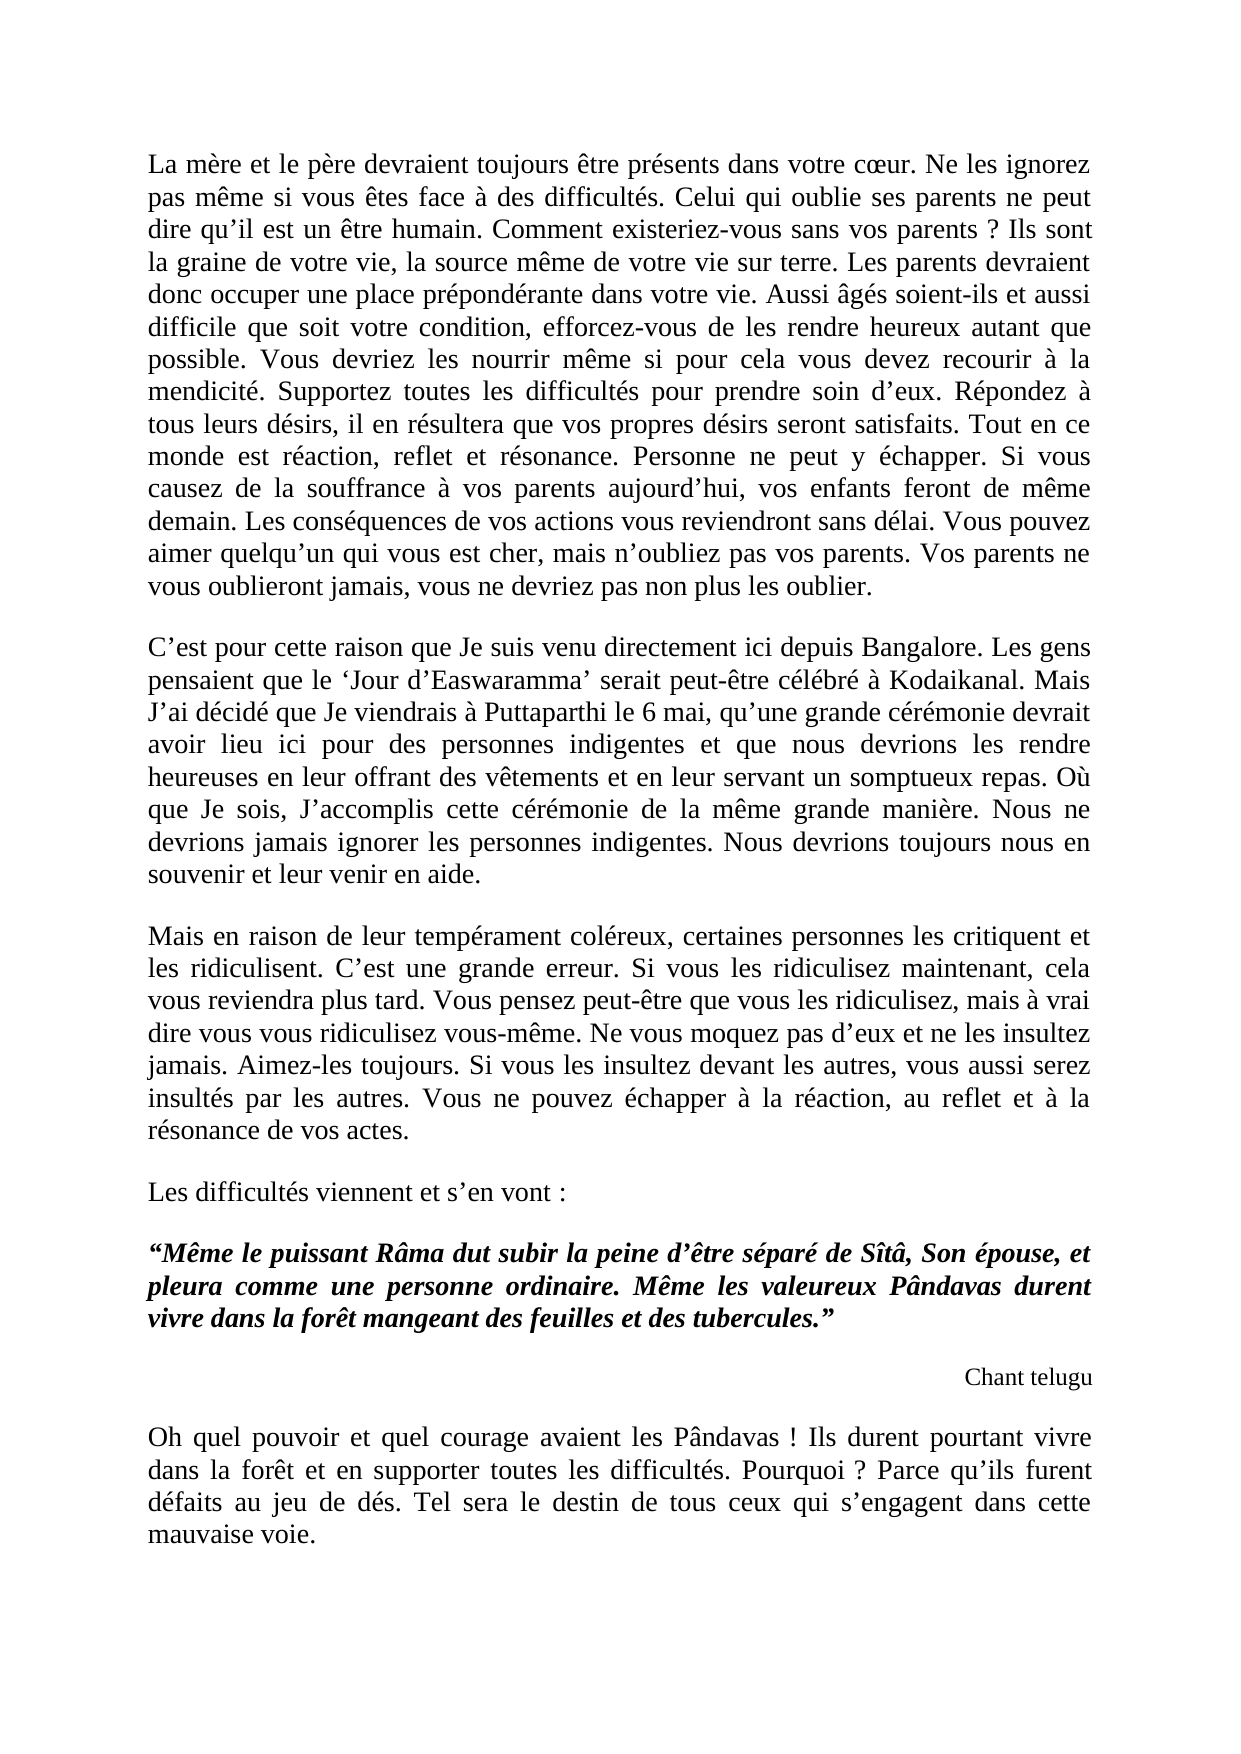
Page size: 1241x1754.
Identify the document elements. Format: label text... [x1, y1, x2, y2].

text “Même le puissant Râma dut subir la peine d’être séparé de Sîtâ, Son épouse, et pleura comme une personne ordinaire. Même les valeureux Pândavas durent vivre dans la forêt mangeant des feuilles et des tubercules.” [148, 1236, 1093, 1333]
text C’est pour cette raison que Je suis venu directement ici depuis Bangalore. Les gens pensaient que le ‘Jour d’Easwaramma’ serait peut-être célébré à Kodaikanal. Mais J’ai décidé que Je viendrais à Puttaparthi le 6 mai, qu’une grande cérémonie devrait avoir lieu ici pour des personnes indigentes et que nous devrions les rendre heureuses en leur offrant des vêtements et en leur servant un somptueux repas. Où que Je sois, J’accomplis cette cérémonie de la même grande manière. Nous ne devrions jamais ignorer les personnes indigentes. Nous devrions toujours nous en souvenir et leur venir en aide. [148, 630, 1093, 889]
text La mère et le père devraient toujours être présents dans votre cœur. Ne les ignorez pas même si vous êtes face à des difficultés. Celui qui oublie ses parents ne peut dire qu’il est un être humain. Comment existeriez-vous sans vos parents ? Ils sont la graine de votre vie, la source même de votre vie sur terre. Les parents devraient donc occuper une place prépondérante dans votre vie. Aussi âgés soient-ils et aussi difficile que soit votre condition, efforcez-vous de les rendre heureux autant que possible. Vous devriez les nourrir même si pour cela vous devez recourir à la mendicité. Supportez toutes les difficultés pour prendre soin d’eux. Répondez à tous leurs désirs, il en résultera que vos propres désirs seront satisfaits. Tout en ce monde est réaction, reflet et résonance. Personne ne peut y échapper. Si vous causez de la souffrance à vos parents aujourd’hui, vos enfants feront de même demain. Les conséquences de vos actions vous reviendront sans délai. Vous pouvez aimer quelqu’un qui vous est cher, mais n’oubliez pas vos parents. Vos parents ne vous oublieront jamais, vous ne devriez pas non plus les oublier. [148, 148, 1093, 601]
text Mais en raison de leur tempérament coléreux, certaines personnes les critiquent et les ridiculisent. C’est une grande erreur. Si vous les ridiculisez maintenant, cela vous reviendra plus tard. Vous pensez peut-être que vous les ridiculisez, mais à vrai dire vous vous ridiculisez vous-même. Ne vous moquez pas d’eux et ne les insultez jamais. Aimez-les toujours. Si vous les insultez devant les autres, vous aussi serez insultés par les autres. Vous ne pouvez échapper à la réaction, au reflet et à la résonance de vos actes. [148, 919, 1093, 1145]
text Les difficultés viennent et s’en vont : [148, 1174, 1093, 1207]
text Oh quel pouvoir et quel courage avaient les Pândavas ! Ils durent pourtant vivre dans la forêt et en supporter toutes les difficultés. Pourquoi ? Parce qu’ils furent défaits au jeu de dés. Tel sera le destin de tous ceux qui s’engagent dans cette mauvaise voie. [148, 1420, 1093, 1550]
text Chant telugu [148, 1362, 1093, 1391]
